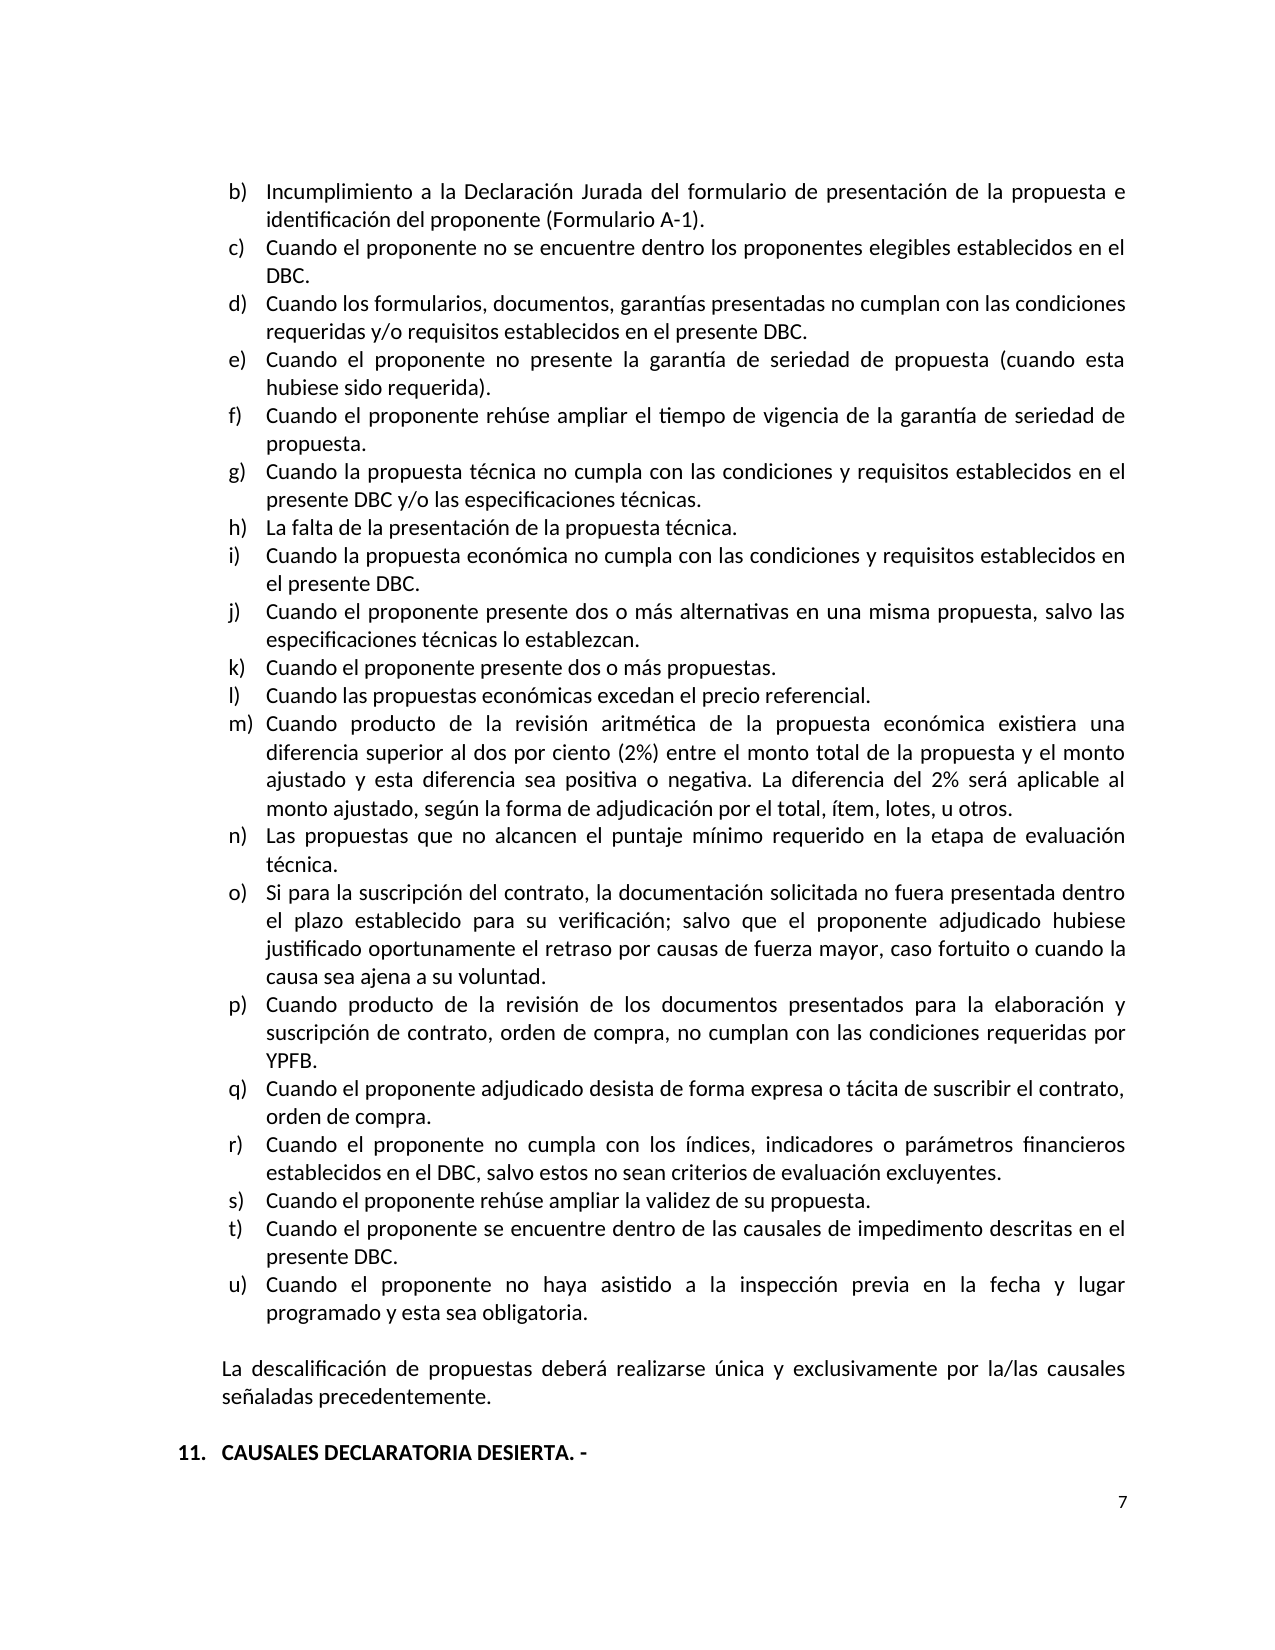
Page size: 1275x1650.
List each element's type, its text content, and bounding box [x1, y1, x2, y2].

list Cuando el proponente presente dos o más propuestas. [228, 653, 1127, 682]
list Cuando el proponente rehúse ampliar la validez de su propuesta. [228, 1186, 1127, 1214]
list CAUSALES DECLARATORIA DESIERTA. - [177, 1438, 1127, 1466]
list Cuando las propuestas económicas excedan el precio referencial. [228, 682, 1127, 709]
list Cuando producto de la revisión aritmética de la propuesta económica existiera una diferencia superior al dos por ciento (2%) entre el monto total de la propuesta y el monto ajustado y esta diferencia sea positiva o negativa. La diferencia del 2% será aplicable al monto ajustado, según la forma de adjudicación por el total, ítem, lotes, u otros. [228, 709, 1127, 822]
list Cuando el proponente no se encuentre dentro los proponentes elegibles establecidos en el DBC. [228, 233, 1127, 289]
list Las propuestas que no alcancen el puntaje mínimo requerido en la etapa de evaluación técnica. [228, 822, 1127, 878]
list Cuando el proponente no haya asistido a la inspección previa en la fecha y lugar programado y esta sea obligatoria. [228, 1270, 1127, 1326]
list Cuando el proponente no presente la garantía de seriedad de propuesta (cuando esta hubiese sido requerida). [228, 345, 1127, 401]
list Cuando el proponente adjudicado desista de forma expresa o tácita de suscribir el contrato, orden de compra. [228, 1074, 1127, 1130]
list Si para la suscripción del contrato, la documentación solicitada no fuera presentada dentro el plazo establecido para su verificación; salvo que el proponente adjudicado hubiese justificado oportunamente el retraso por causas de fuerza mayor, caso fortuito o cuando la causa sea ajena a su voluntad. [228, 878, 1127, 990]
list Cuando el proponente rehúse ampliar el tiempo de vigencia de la garantía de seriedad de propuesta. [228, 401, 1127, 457]
list Cuando el proponente no cumpla con los índices, indicadores o parámetros financieros establecidos en el DBC, salvo estos no sean criterios de evaluación excluyentes. [228, 1130, 1127, 1186]
list Cuando la propuesta técnica no cumpla con las condiciones y requisitos establecidos en el presente DBC y/o las especificaciones técnicas. [228, 457, 1127, 513]
list La falta de la presentación de la propuesta técnica. [228, 513, 1127, 541]
list Cuando los formularios, documentos, garantías presentadas no cumplan con las condiciones requeridas y/o requisitos establecidos en el presente DBC. [228, 289, 1127, 345]
list Cuando producto de la revisión de los documentos presentados para la elaboración y suscripción de contrato, orden de compra, no cumplan con las condiciones requeridas por YPFB. [228, 990, 1127, 1074]
list Cuando el proponente presente dos o más alternativas en una misma propuesta, salvo las especificaciones técnicas lo establezcan. [228, 597, 1127, 653]
text La descalificación de propuestas deberá realizarse única y exclusivamente por la/las causales señaladas precedentemente. [222, 1354, 1127, 1410]
list Incumplimiento a la Declaración Jurada del formulario de presentación de la propuesta e identificación del proponente (Formulario A-1). [228, 177, 1127, 233]
list Cuando la propuesta económica no cumpla con las condiciones y requisitos establecidos en el presente DBC. [228, 541, 1127, 597]
list Cuando el proponente se encuentre dentro de las causales de impedimento descritas en el presente DBC. [228, 1214, 1127, 1270]
